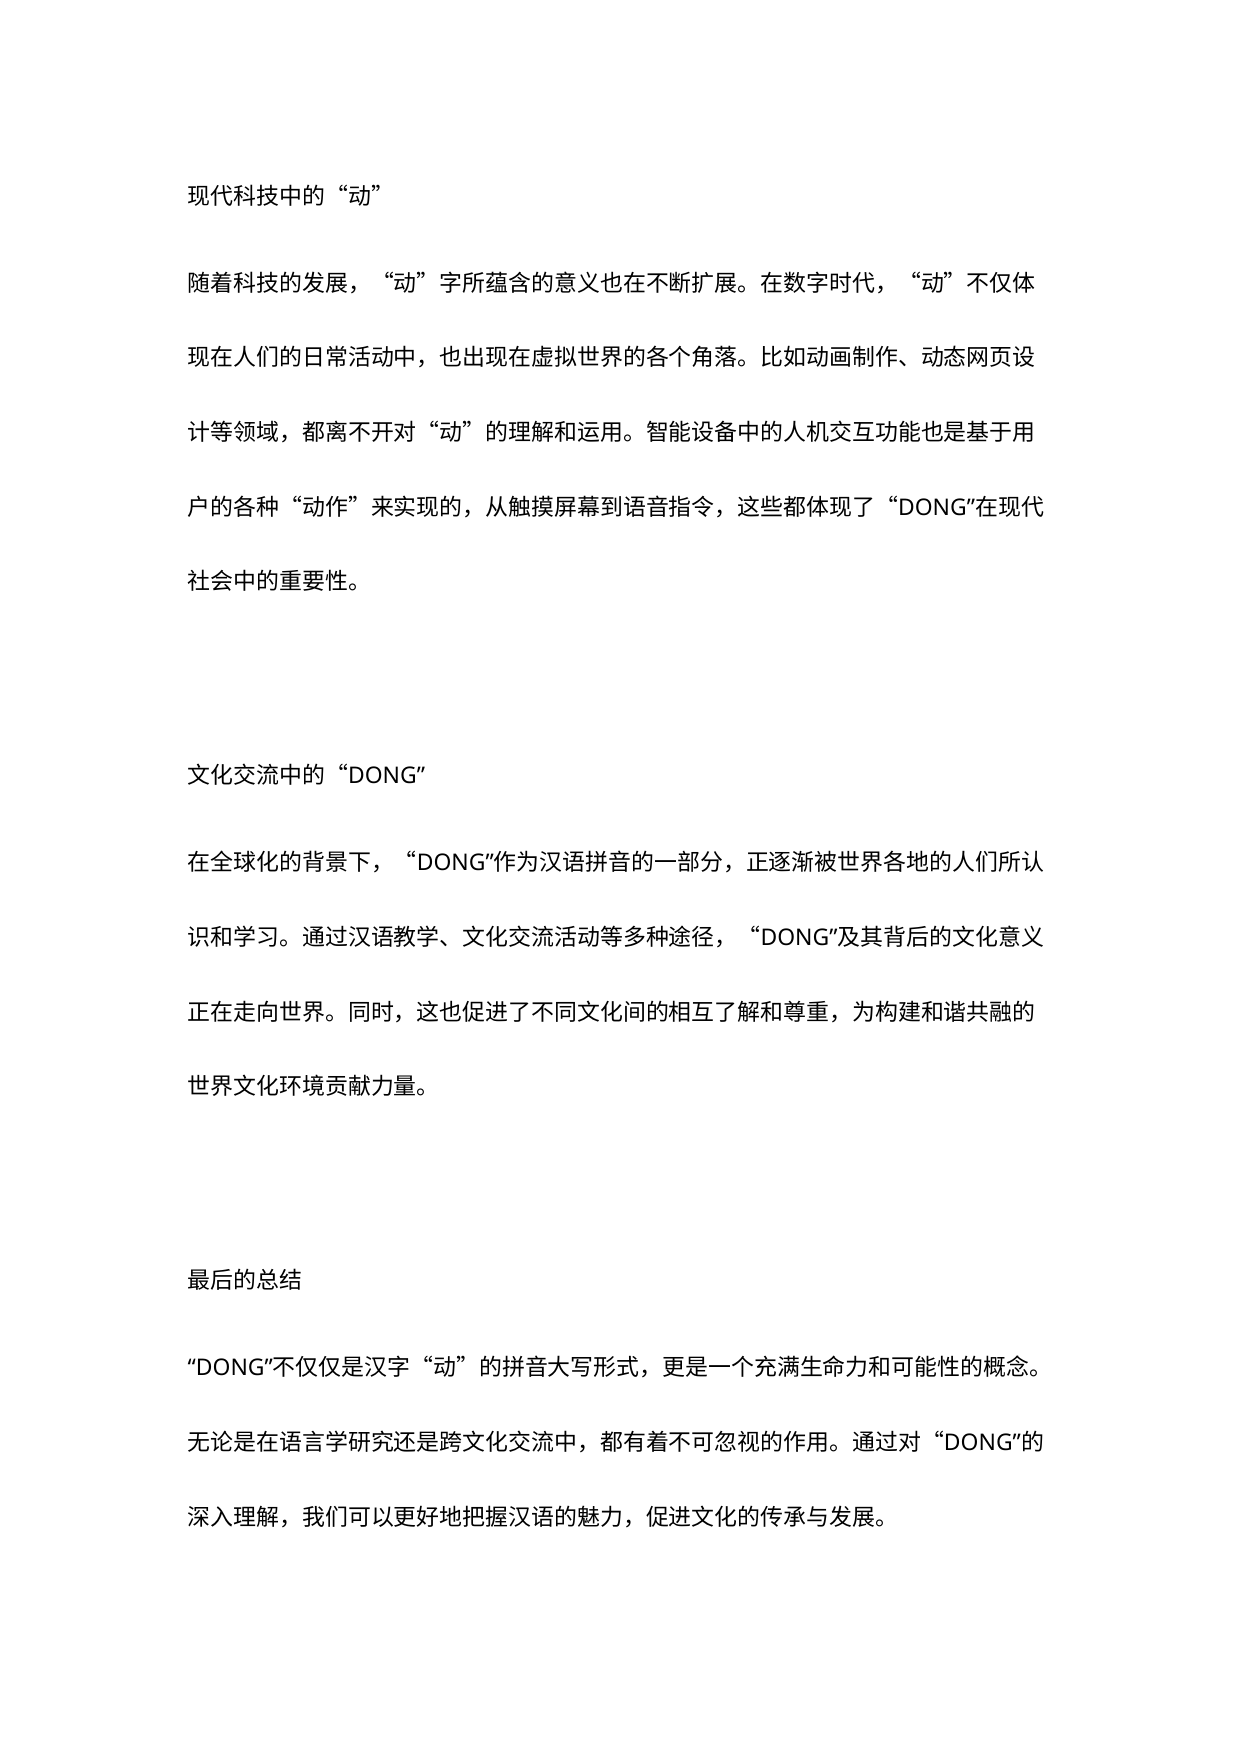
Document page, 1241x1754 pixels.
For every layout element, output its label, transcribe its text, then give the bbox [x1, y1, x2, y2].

text 现代科技中的“动” [187, 162, 1053, 227]
text 随着科技的发展，“动”字所蕴含的意义也在不断扩展。在数字时代，“动”不仅体现在人们的日常活动中，也出现在虚拟世界的各个角落。比如动画制作、动态网页设计等领域，都离不开对“动”的理解和运用。智能设备中的人机交互功能也是基于用户的各种“动作”来实现的，从触摸屏幕到语音指令，这些都体现了“DONG”在现代社会中的重要性。 [187, 248, 1053, 612]
text 在全球化的背景下，“DONG”作为汉语拼音的一部分，正逐渐被世界各地的人们所认识和学习。通过汉语教学、文化交流活动等多种途径，“DONG”及其背后的文化意义正在走向世界。同时，这也促进了不同文化间的相互了解和尊重，为构建和谐共融的世界文化环境贡献力量。 [187, 828, 1053, 1117]
text 最后的总结 [187, 1247, 1053, 1312]
text “DONG”不仅仅是汉字“动”的拼音大写形式，更是一个充满生命力和可能性的概念。无论是在语言学研究还是跨文化交流中，都有着不可忽视的作用。通过对“DONG”的深入理解，我们可以更好地把握汉语的魅力，促进文化的传承与发展。 [187, 1333, 1053, 1547]
text 文化交流中的“DONG” [187, 742, 1053, 807]
